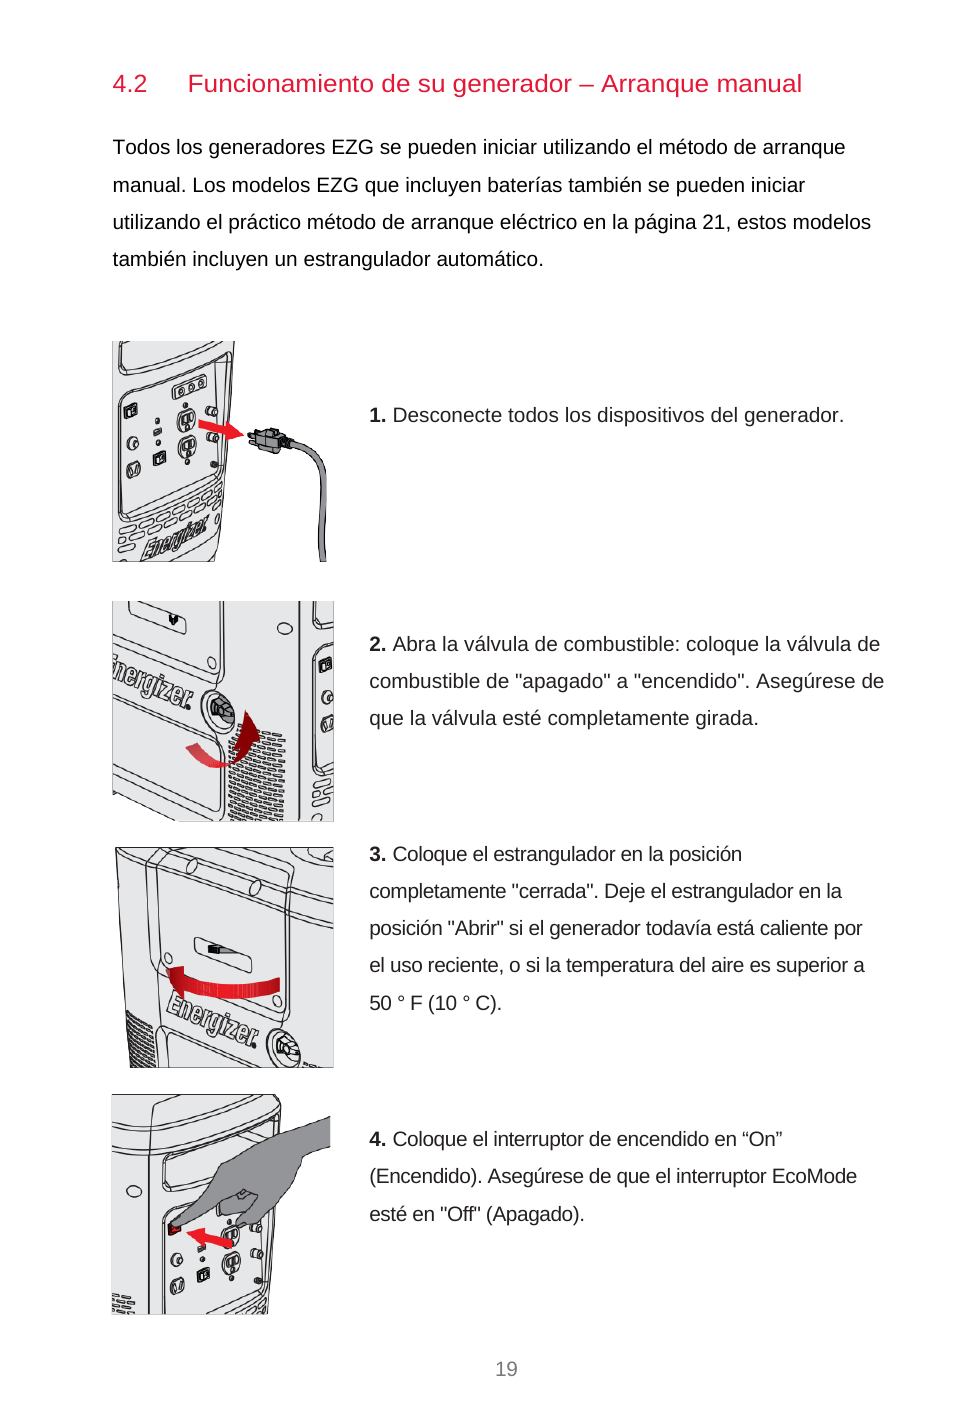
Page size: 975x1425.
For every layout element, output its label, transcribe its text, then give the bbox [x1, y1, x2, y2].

table_cell 3. Coloque el estrangulador en la posición completamente "cerrada". Deje el estrangulador en la posición "Abrir" si el generador todavía está caliente por el uso reciente, o si la temperatura del aire es superior a 50 ° F (10 ° C). [348, 767, 911, 1052]
list Funcionamiento de su generador – Arranque manual [112, 69, 925, 98]
picture [112, 601, 334, 822]
picture [111, 1094, 331, 1315]
picture [112, 341, 327, 562]
picture [115, 847, 334, 1068]
text Todos los generadores EZG se pueden iniciar utilizando el método de arranque manual. Los modelos EZG que incluyen baterías también se pueden iniciar utilizando el práctico método de arranque eléctrico en la página 21, estos modelos también incluyen un estrangulador automático. [112, 135, 899, 271]
table_cell 2. Abra la válvula de combustible: coloque la válvula de combustible de "apagado" a "encendido". Asegúrese de que la válvula esté completamente girada. [348, 529, 911, 767]
table_cell 4. Coloque el interruptor de encendido en “On” (Encendido). Asegúrese de que el interruptor EcoMode esté en "Off" (Apagado). [348, 1052, 911, 1226]
table_header 1. Desconecte todos los dispositivos del generador. [348, 402, 911, 529]
